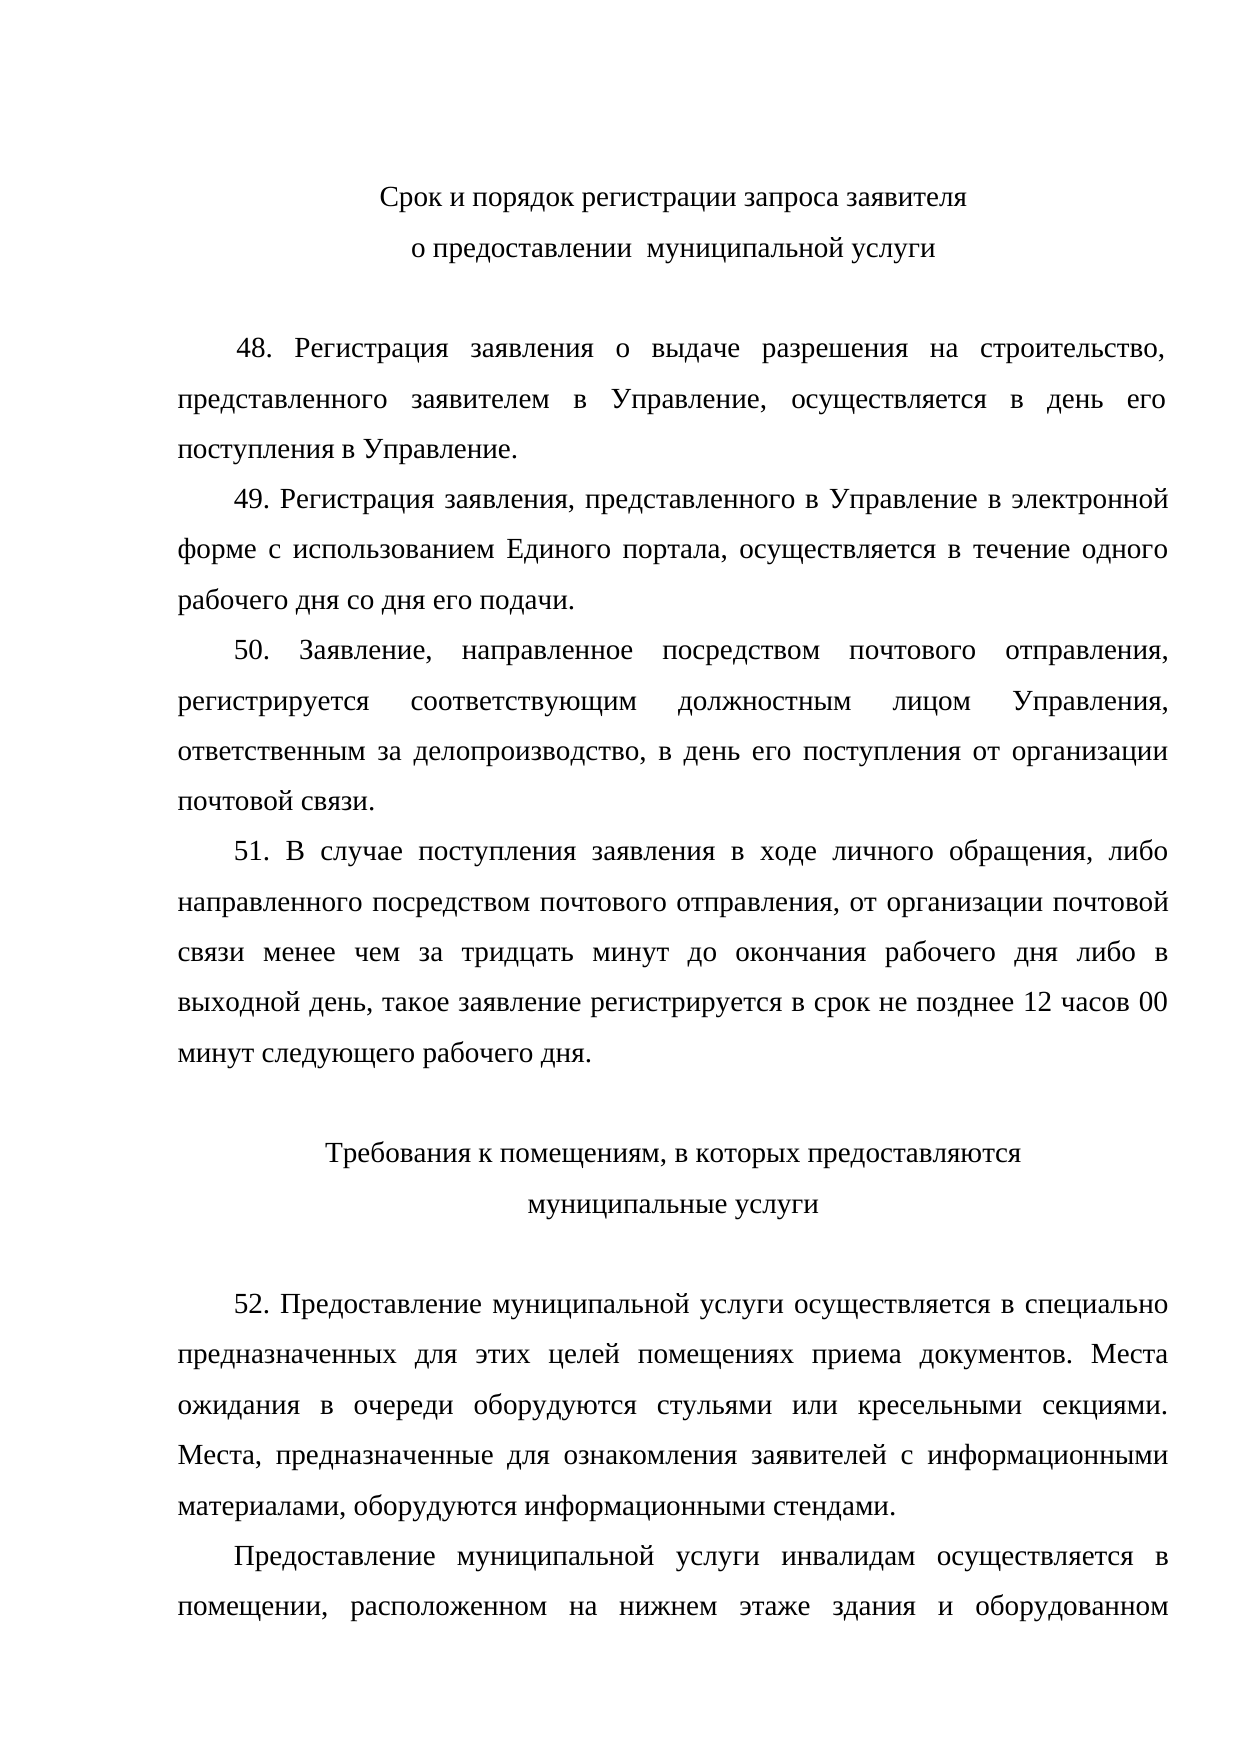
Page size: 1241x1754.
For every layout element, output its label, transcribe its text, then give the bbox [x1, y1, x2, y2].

text 52. Предоставление муниципальной услуги осуществляется в специально предназначенных для этих целей помещениях приема документов. Места ожидания в очереди оборудуются стульями или кресельными секциями. Места, предназначенные для ознакомления заявителей с информационными материалами, оборудуются информационными стендами. [177, 1286, 1169, 1521]
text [177, 1538, 1169, 1622]
subtitle о предоставлении муниципальной услуги [177, 230, 1169, 263]
list 48. Регистрация заявления о выдаче разрешения на строительство, представленного заявителем в Управление, осуществляется в день его поступления в Управление. [177, 330, 1166, 464]
text 51. В случае поступления заявления в ходе личного обращения, либо направленного посредством почтового отправления, от организации почтовой связи менее чем за тридцать минут до окончания рабочего дня либо в выходной день, такое заявление регистрируется в срок не позднее 12 часов 00 минут следующего рабочего дня. [177, 833, 1169, 1068]
subtitle Срок и порядок регистрации запроса заявителя [177, 179, 1169, 213]
text 50. Заявление, направленное посредством почтового отправления, регистрируется соответствующим должностным лицом Управления, ответственным за делопроизводство, в день его поступления от организации почтовой связи. [177, 632, 1169, 817]
title муниципальные услуги [177, 1186, 1169, 1219]
text 49. Регистрация заявления, представленного в Управление в электронной форме с использованием Единого портала, осуществляется в течение одного рабочего дня со дня его подачи. [177, 481, 1169, 616]
title Требования к помещениям, в которых предоставляются [177, 1135, 1169, 1169]
